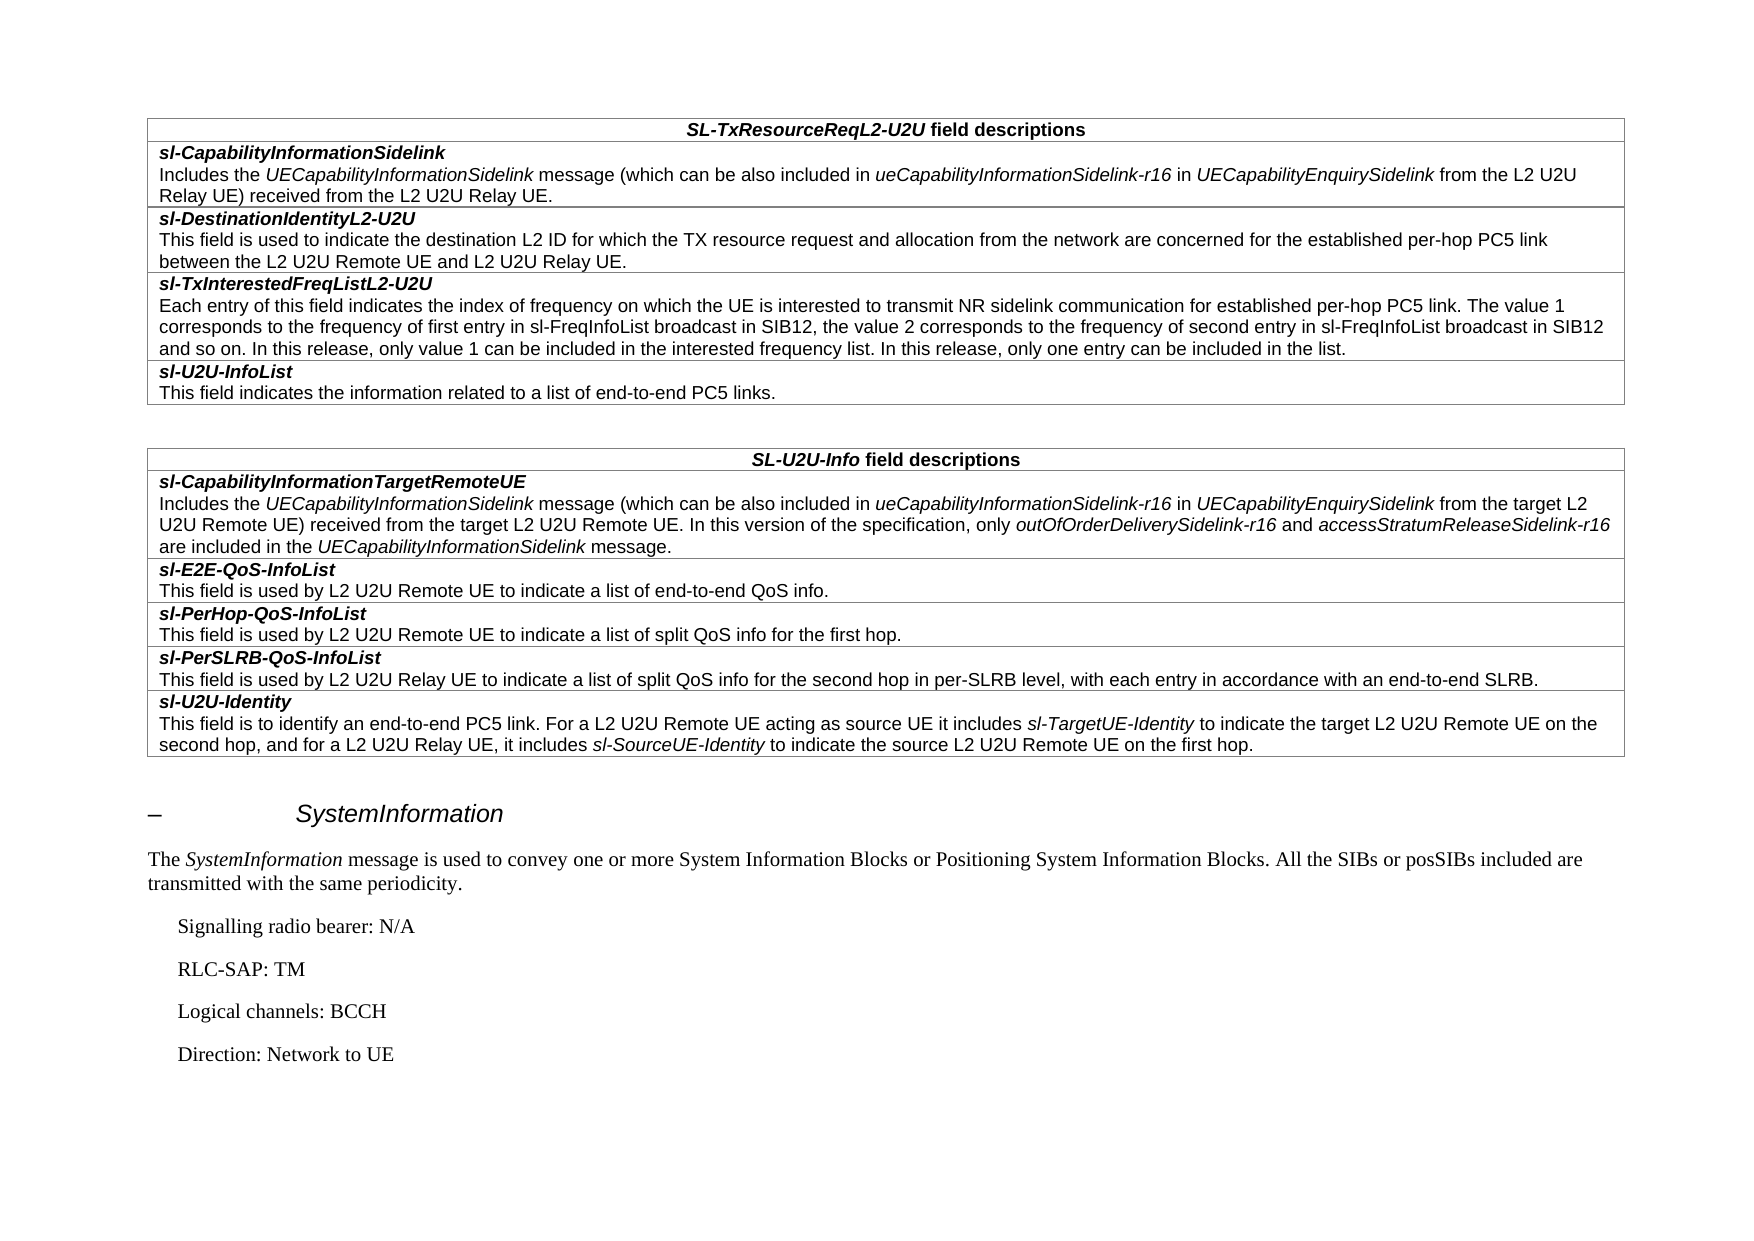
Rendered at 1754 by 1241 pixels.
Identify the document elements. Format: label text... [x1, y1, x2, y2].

text Direction: Network to UE [177, 1042, 1636, 1066]
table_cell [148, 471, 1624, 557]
text Signalling radio bearer: N/A [177, 914, 1636, 938]
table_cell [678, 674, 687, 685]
text The SystemInformation message is used to convey one or more System Information Blocks or Positioning System Information Blocks. All the SIBs or posSIBs included are transmitted with the same periodicity. [148, 847, 1636, 895]
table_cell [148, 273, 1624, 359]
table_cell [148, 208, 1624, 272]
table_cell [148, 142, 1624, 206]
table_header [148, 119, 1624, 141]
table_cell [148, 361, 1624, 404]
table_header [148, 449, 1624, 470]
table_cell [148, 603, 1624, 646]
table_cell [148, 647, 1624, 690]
subtitle – SystemInformation [148, 799, 1636, 828]
text RLC-SAP: TM [177, 957, 1636, 981]
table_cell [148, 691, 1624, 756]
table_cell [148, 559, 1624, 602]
text Logical channels: BCCH [177, 999, 1636, 1023]
